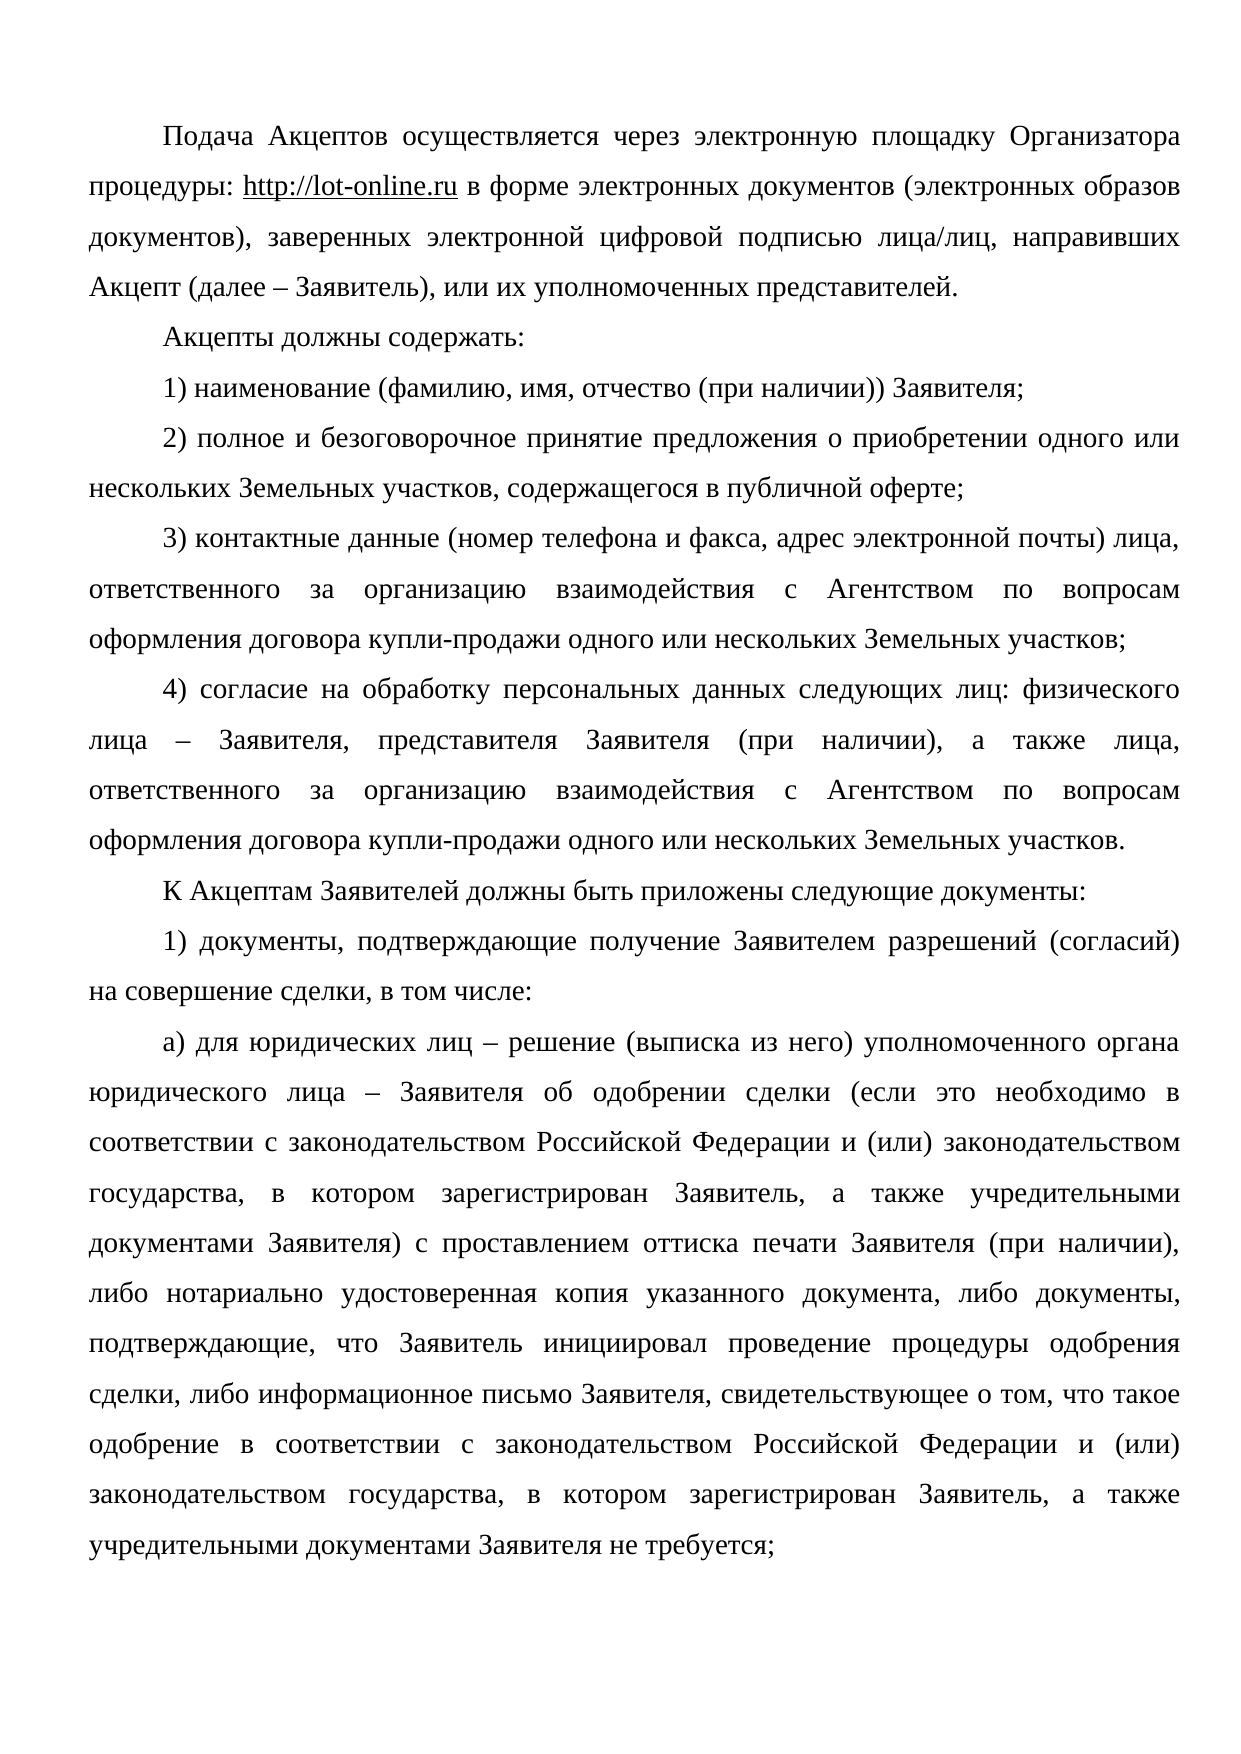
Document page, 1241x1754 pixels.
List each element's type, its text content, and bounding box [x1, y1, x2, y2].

text Подача Акцептов осуществляется через электронную площадку Организатора процедуры: http://lot-online.ru в форме электронных документов (электронных образов документов), заверенных электронной цифровой подписью лица/лиц, направивших Акцепт (далее – Заявитель), или их уполномоченных представителей. [89, 118, 1181, 303]
text К Акцептам Заявителей должны быть приложены следующие документы: [89, 873, 1181, 906]
text 4) согласие на обработку персональных данных следующих лиц: физического лица – Заявителя, представителя Заявителя (при наличии), а также лица, ответственного за организацию взаимодействия с Агентством по вопросам оформления договора купли-продажи одного или нескольких Земельных участков. [89, 672, 1181, 856]
text а) для юридических лиц – решение (выписка из него) уполномоченного органа юридического лица – Заявителя об одобрении сделки (если это необходимо в соответствии с законодательством Российской Федерации и (или) законодательством государства, в котором зарегистрирован Заявитель, а также учредительными документами Заявителя) с проставлением оттиска печати Заявителя (при наличии), либо нотариально удостоверенная копия указанного документа, либо документы, подтверждающие, что Заявитель инициировал проведение процедуры одобрения сделки, либо информационное письмо Заявителя, свидетельствующее о том, что такое одобрение в соответствии с законодательством Российской Федерации и (или) законодательством государства, в котором зарегистрирован Заявитель, а также учредительными документами Заявителя не требуется; [89, 1024, 1181, 1560]
text Акцепты должны содержать: [89, 319, 1181, 353]
text 1) документы, подтверждающие получение Заявителем разрешений (согласий) на совершение сделки, в том числе: [89, 923, 1181, 1007]
text 1) наименование (фамилию, имя, отчество (при наличии)) Заявителя; [89, 370, 1181, 403]
text 3) контактные данные (номер телефона и факса, адрес электронной почты) лица, ответственного за организацию взаимодействия с Агентством по вопросам оформления договора купли-продажи одного или нескольких Земельных участков; [89, 521, 1181, 655]
text 2) полное и безоговорочное принятие предложения о приобретении одного или нескольких Земельных участков, содержащегося в публичной оферте; [89, 420, 1181, 504]
